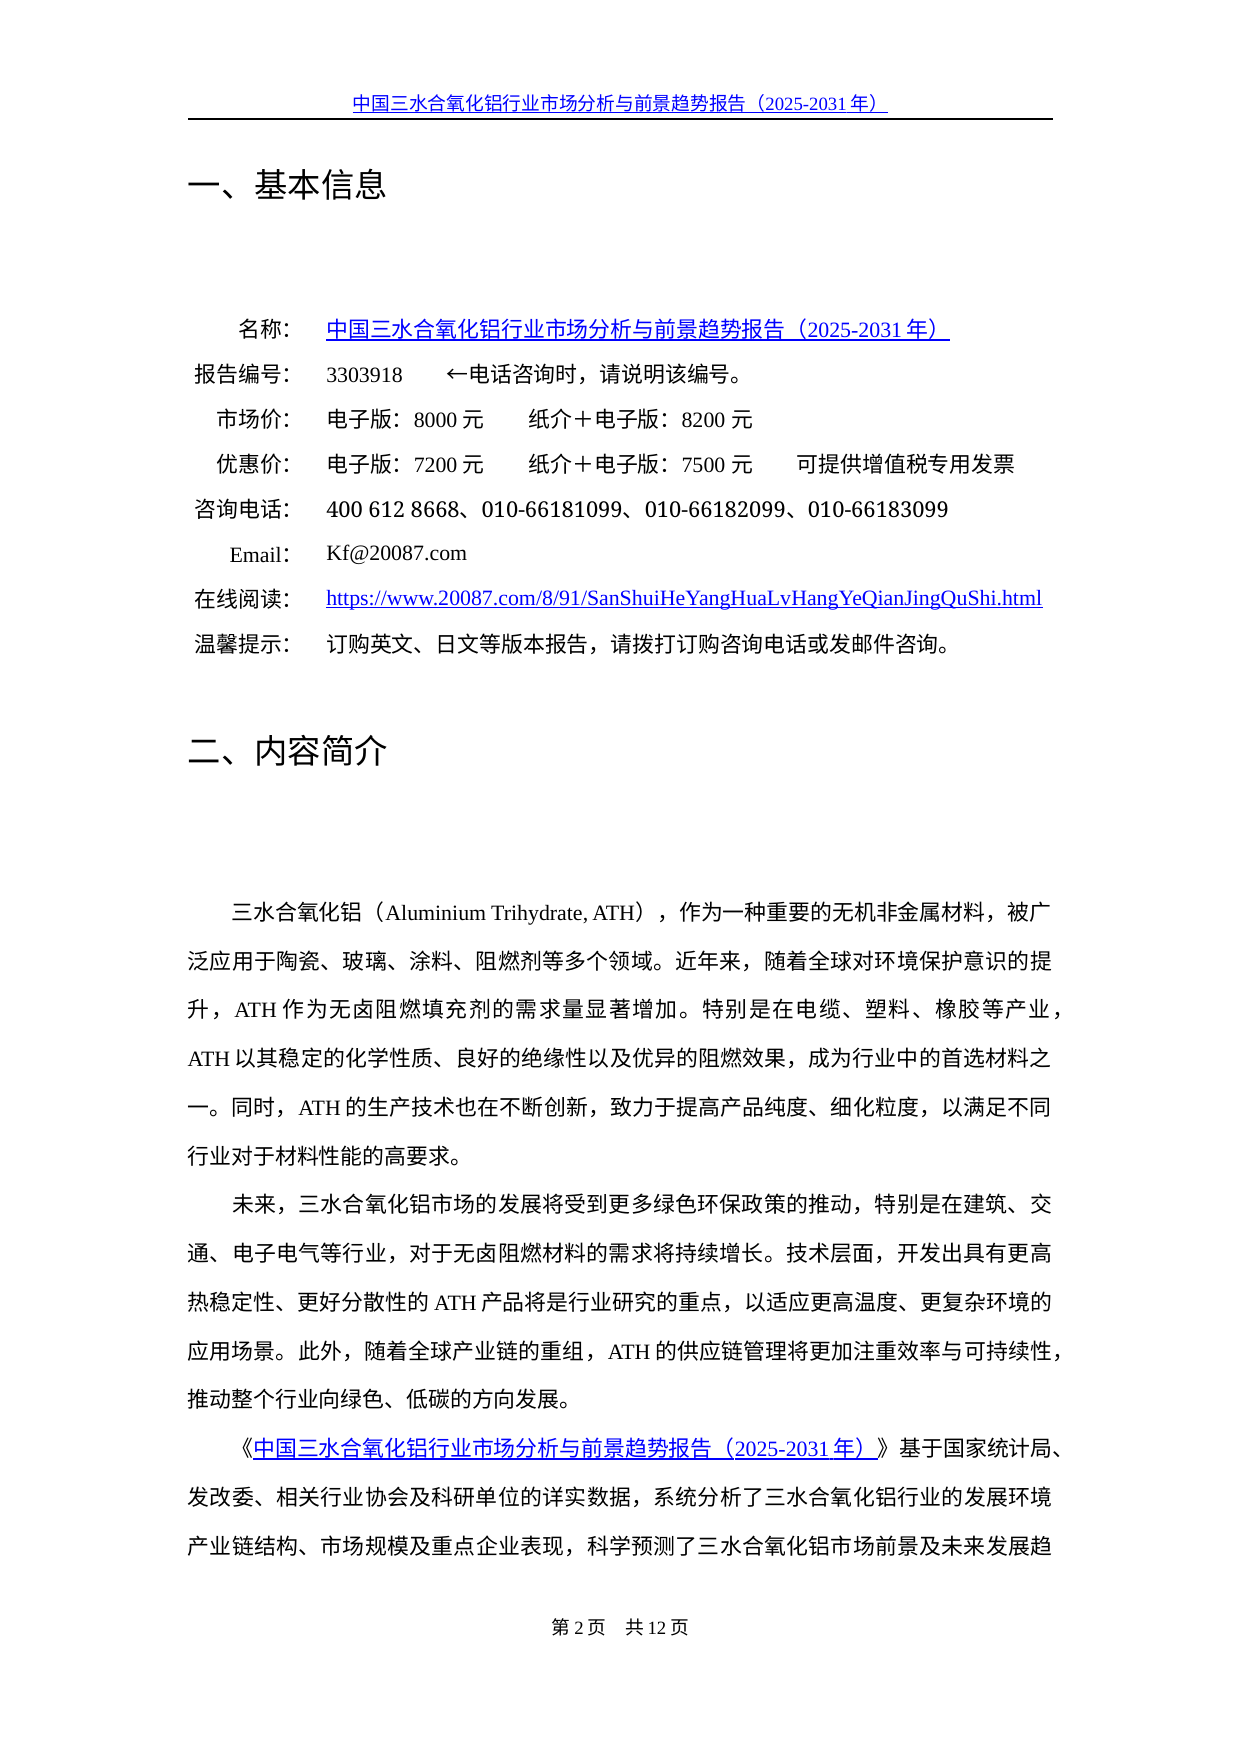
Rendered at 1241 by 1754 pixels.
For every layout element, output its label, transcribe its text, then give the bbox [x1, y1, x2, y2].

table_cell 电子版：7200 元 纸介＋电子版：7500 元 可提供增值税专用发票 [315, 447, 1073, 492]
title 二、内容简介 [187, 717, 1053, 782]
table_header 中国三水合氧化铝行业市场分析与前景趋势报告（2025-2031年） [315, 312, 1073, 357]
table_cell 温馨提示： [167, 627, 315, 672]
table_cell 400 612 8668、010-66181099、010-66182099、010-66183099 [315, 492, 1073, 537]
table_cell 优惠价： [167, 447, 315, 492]
title 一、基本信息 [187, 150, 1053, 215]
table_cell [315, 582, 1073, 627]
table_header 名称： [167, 312, 315, 357]
table_cell Kf@20087.com [315, 537, 1073, 582]
table_cell 3303918 ←电话咨询时，请说明该编号。 [315, 357, 1073, 402]
table_cell 市场价： [167, 402, 315, 447]
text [187, 894, 1053, 1561]
table_cell 报告编号： [167, 357, 315, 402]
table_cell 在线阅读： [167, 582, 315, 627]
table_cell 订购英文、日文等版本报告，请拨打订购咨询电话或发邮件咨询。 [315, 627, 1073, 672]
table_cell 咨询电话： [167, 492, 315, 537]
table_cell Email： [167, 537, 315, 582]
table_cell 电子版：8000 元 纸介＋电子版：8200 元 [315, 402, 1073, 447]
